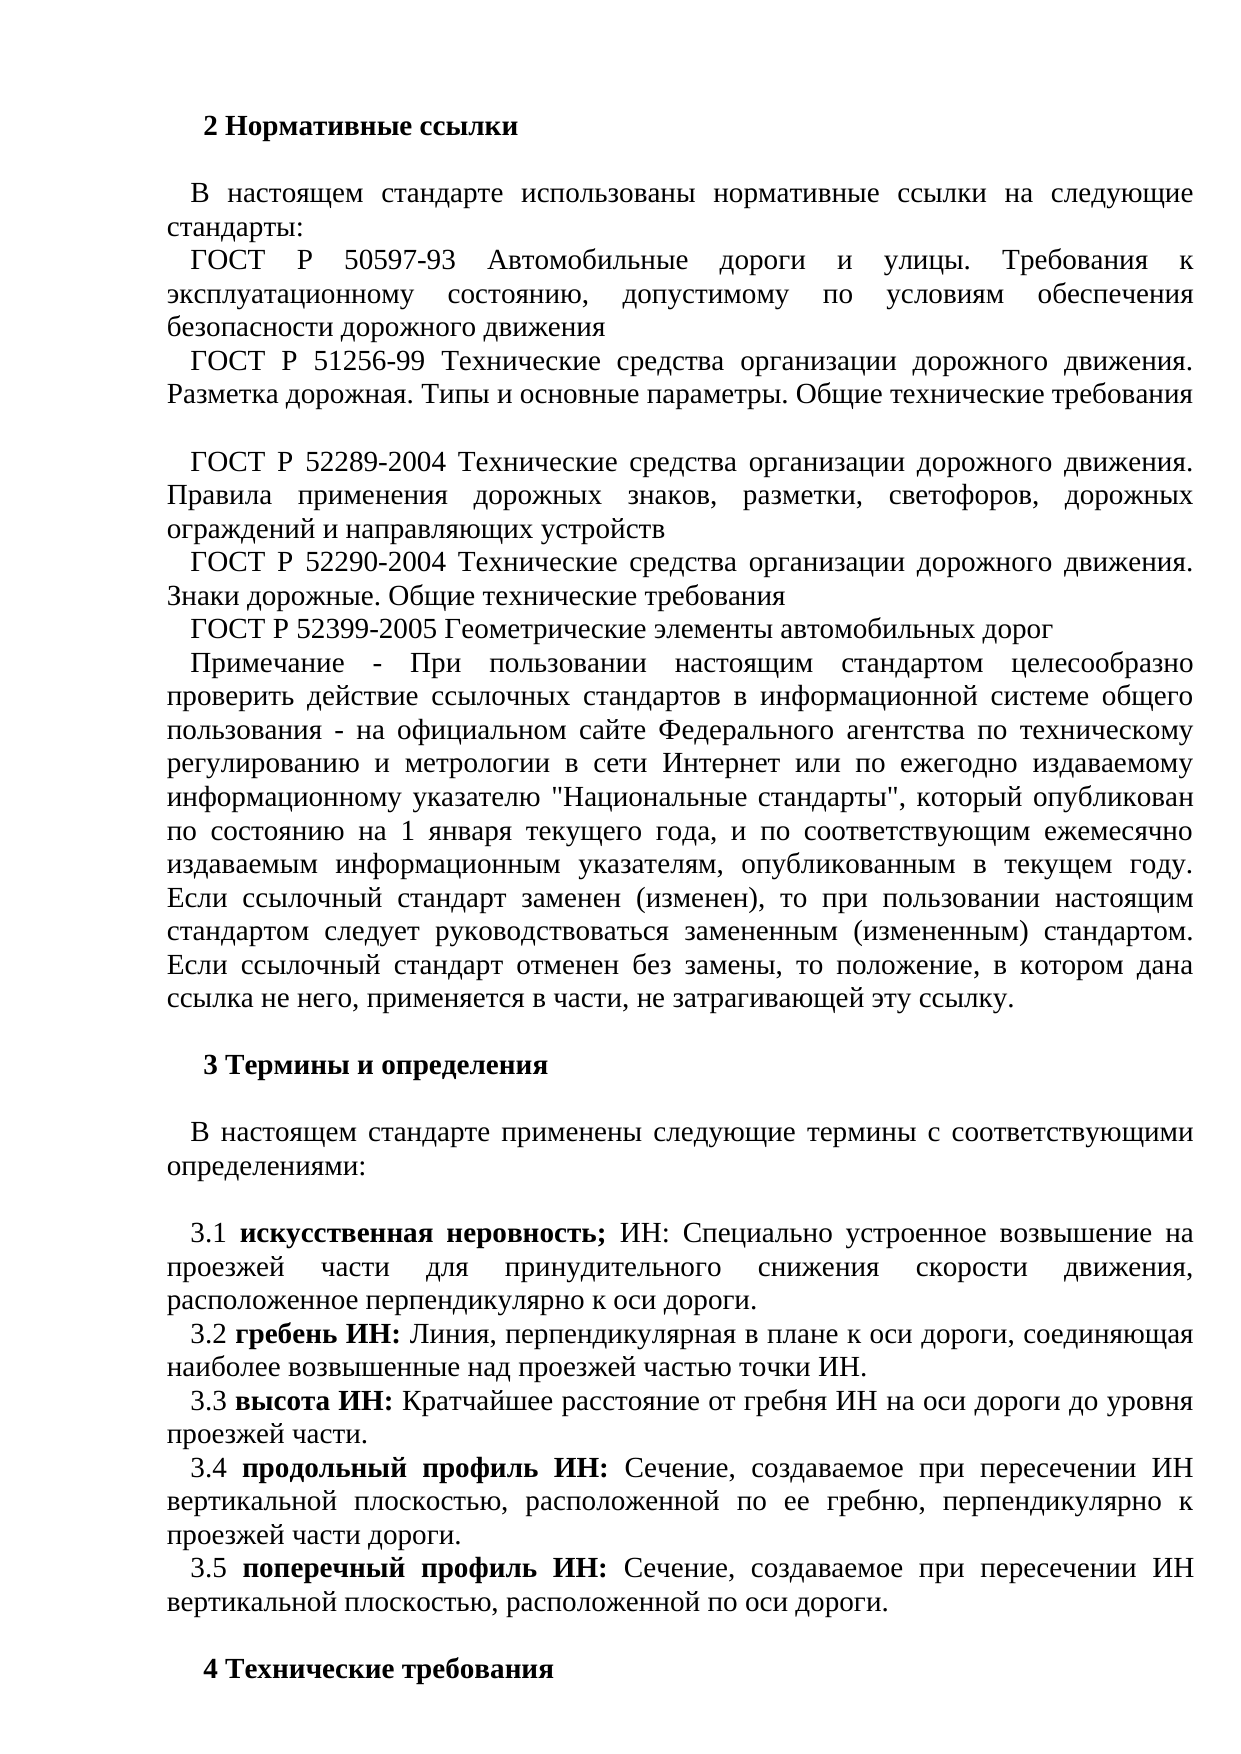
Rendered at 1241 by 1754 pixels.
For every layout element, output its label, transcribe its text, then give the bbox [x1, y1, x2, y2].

text 3.5 поперечный профиль ИН: Сечение, создаваемое при пересечении ИН вертикальной плоскостью, расположенной по оси дороги. [167, 1551, 1194, 1618]
text Примечание - При пользовании настоящим стандартом целесообразно проверить действие ссылочных стандартов в информационной системе общего пользования - на официальном сайте Федерального агентства по техническому регулированию и метрологии в сети Интернет или по ежегодно издаваемому информационному указателю "Национальные стандарты", который опубликован по состоянию на 1 января текущего года, и по соответствующим ежемесячно издаваемым информационным указателям, опубликованным в текущем году. Если ссылочный стандарт заменен (изменен), то при пользовании настоящим стандартом следует руководствоваться замененным (измененным) стандартом. Если ссылочный стандарт отменен без замены, то положение, в котором дана ссылка не него, применяется в части, не затрагивающей эту ссылку. [167, 645, 1194, 1014]
text 3.4 продольный профиль ИН: Сечение, создаваемое при пересечении ИН вертикальной плоскостью, расположенной по ее гребню, перпендикулярно к проезжей части дороги. [167, 1450, 1194, 1551]
text ГОСТ Р 52289-2004 Технические средства организации дорожного движения. Правила применения дорожных знаков, разметки, светофоров, дорожных ограждений и направляющих устройств [167, 444, 1194, 544]
text ГОСТ Р 52399-2005 Геометрические элементы автомобильных дорог [167, 611, 1194, 645]
subtitle 2 Нормативные ссылки [167, 108, 1194, 142]
text ГОСТ Р 50597-93 Автомобильные дороги и улицы. Требования к эксплуатационному состоянию, допустимому по условиям обеспечения безопасности дорожного движения [167, 242, 1194, 343]
text ГОСТ Р 51256-99 Технические средства организации дорожного движения. Разметка дорожная. Типы и основные параметры. Общие технические требования [167, 343, 1194, 410]
subtitle 3 Термины и определения [167, 1047, 1194, 1081]
text 3.3 высота ИН: Кратчайшее расстояние от гребня ИН на оси дороги до уровня проезжей части. [167, 1383, 1194, 1450]
text 3.2 гребень ИН: Линия, перпендикулярная в плане к оси дороги, соединяющая наиболее возвышенные над проезжей частью точки ИН. [167, 1316, 1194, 1383]
text 3.1 искусственная неровность; ИН: Специально устроенное возвышение на проезжей части для принудительного снижения скорости движения, расположенное перпендикулярно к оси дороги. [167, 1215, 1194, 1316]
text ГОСТ Р 52290-2004 Технические средства организации дорожного движения. Знаки дорожные. Общие технические требования [167, 544, 1194, 611]
subtitle 4 Технические требования [167, 1651, 1194, 1685]
text В настоящем стандарте использованы нормативные ссылки на следующие стандарты: [167, 175, 1194, 242]
text В настоящем стандарте применены следующие термины с соответствующими определениями: [167, 1114, 1194, 1182]
